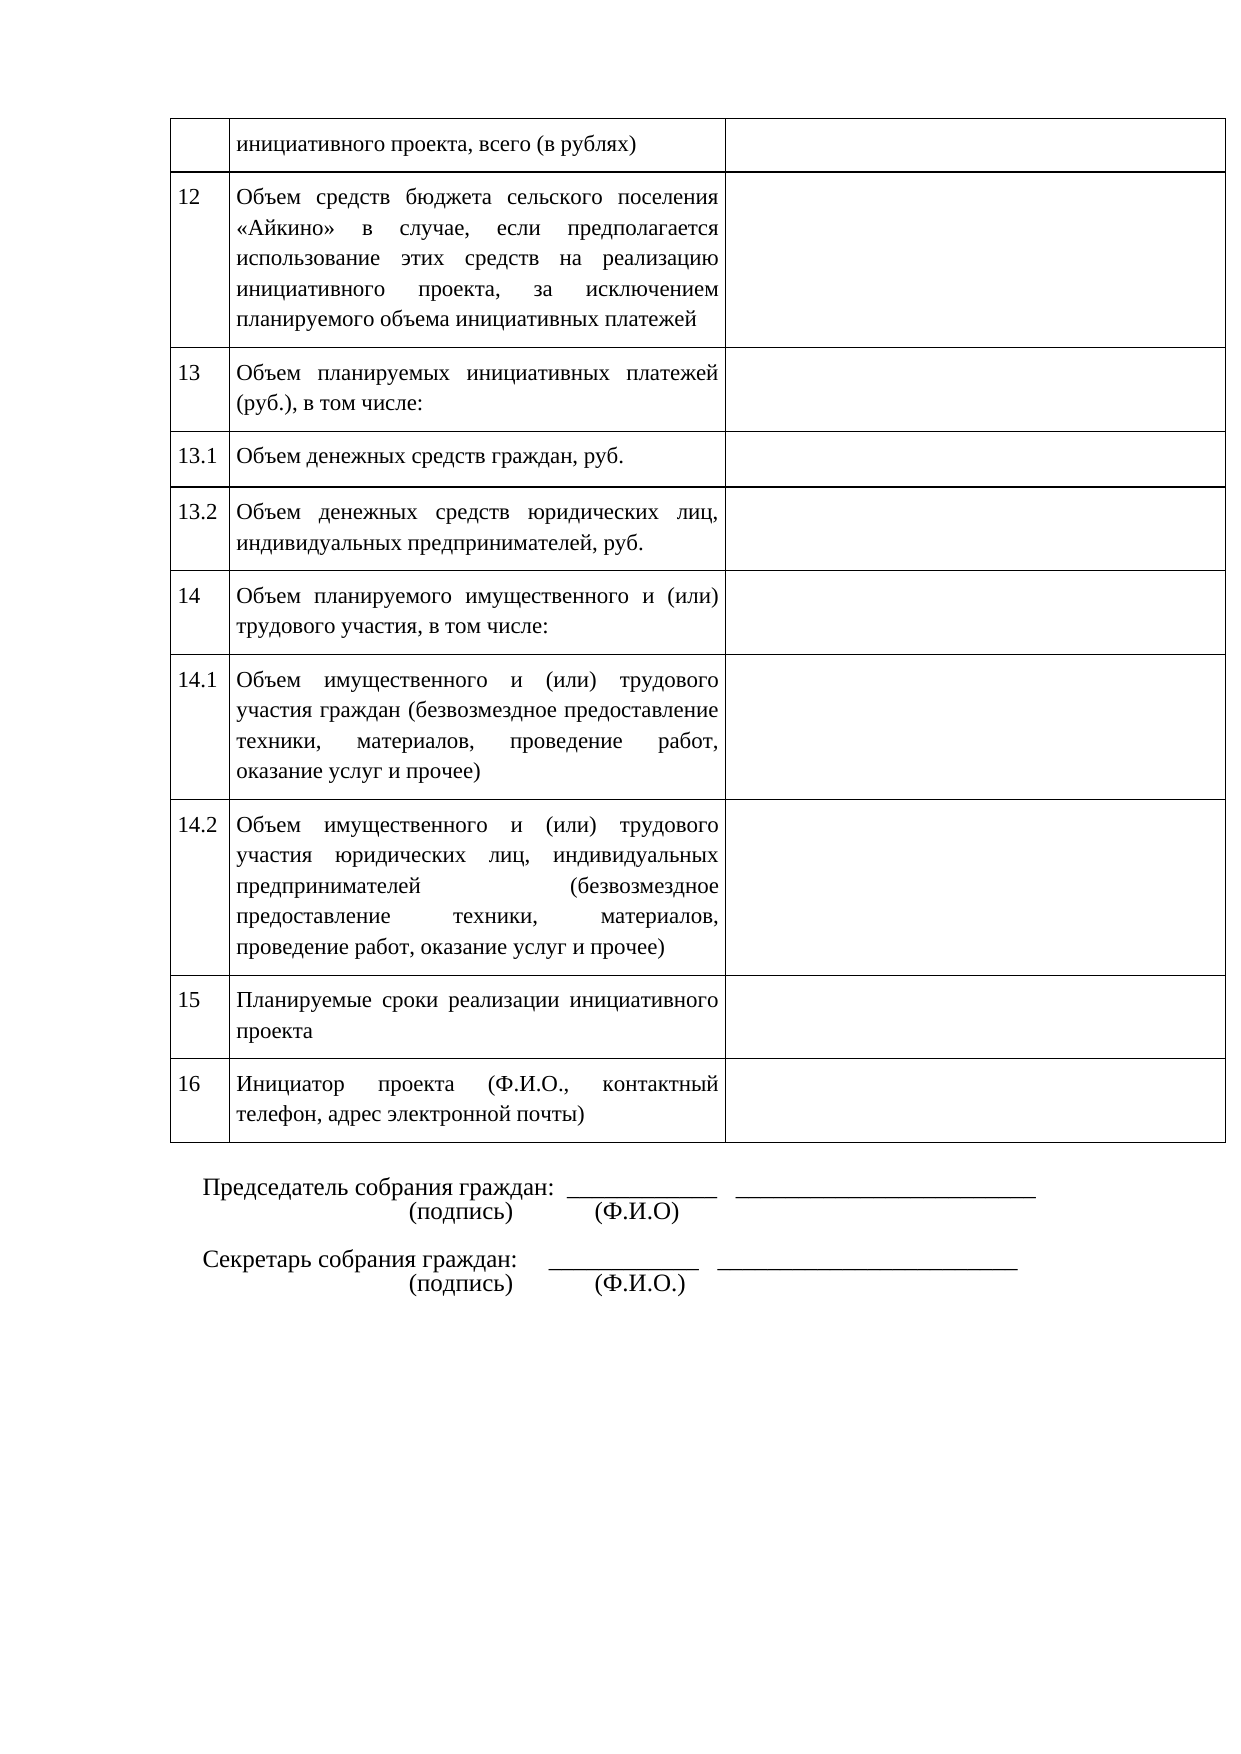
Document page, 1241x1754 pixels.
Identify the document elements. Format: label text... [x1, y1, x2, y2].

table_cell [726, 173, 1225, 347]
table_cell [726, 119, 1225, 171]
table_cell Объем планируемого имущественного и (или) трудового участия, в том числе: [230, 571, 725, 654]
text Секретарь собрания граждан: ____________ ________________________ [177, 1248, 1152, 1272]
table_cell Объем денежных средств юридических лиц, индивидуальных предпринимателей, руб. [230, 488, 725, 570]
table_cell [726, 432, 1225, 486]
table_cell 14 [171, 571, 229, 654]
table_cell [726, 655, 1225, 799]
table_cell 12 [171, 173, 229, 347]
table_cell 16 [171, 1059, 229, 1142]
text (подпись) (Ф.И.О.) [177, 1272, 1152, 1296]
text Председатель собрания граждан: ____________ ________________________ [177, 1177, 1152, 1201]
table_cell 14.1 [171, 655, 229, 799]
text (подпись) (Ф.И.О) [177, 1201, 1152, 1224]
table_cell 13.2 [171, 488, 229, 570]
table_cell [726, 488, 1225, 570]
table_cell [726, 976, 1225, 1058]
table_cell [726, 348, 1225, 431]
table_cell 13 [171, 348, 229, 431]
table_cell Объем денежных средств граждан, руб. [230, 432, 725, 486]
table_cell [230, 119, 725, 171]
table_cell Объем средств бюджета сельского поселения «Айкино» в случае, если предполагается использование этих средств на реализацию инициативного проекта, за исключением планируемого объема инициативных платежей [230, 173, 725, 347]
table_cell [726, 800, 1225, 974]
table_cell Объем имущественного и (или) трудового участия юридических лиц, индивидуальных предпринимателей (безвозмездное предоставление техники, материалов, проведение работ, оказание услуг и прочее) [230, 800, 725, 974]
table_cell Планируемые сроки реализации инициативного проекта [230, 976, 725, 1058]
table_cell Объем имущественного и (или) трудового участия граждан (безвозмездное предоставление техники, материалов, проведение работ, оказание услуг и прочее) [230, 655, 725, 799]
table_cell Объем планируемых инициативных платежей (руб.), в том числе: [230, 348, 725, 431]
table_cell Инициатор проекта (Ф.И.О., контактный телефон, адрес электронной почты) [230, 1059, 725, 1142]
table_cell 11 [171, 119, 229, 171]
table_cell [726, 571, 1225, 654]
table_cell 13.1 [171, 432, 229, 486]
table_cell 14.2 [171, 800, 229, 974]
table_cell 15 [171, 976, 229, 1058]
table_cell [726, 1059, 1225, 1142]
